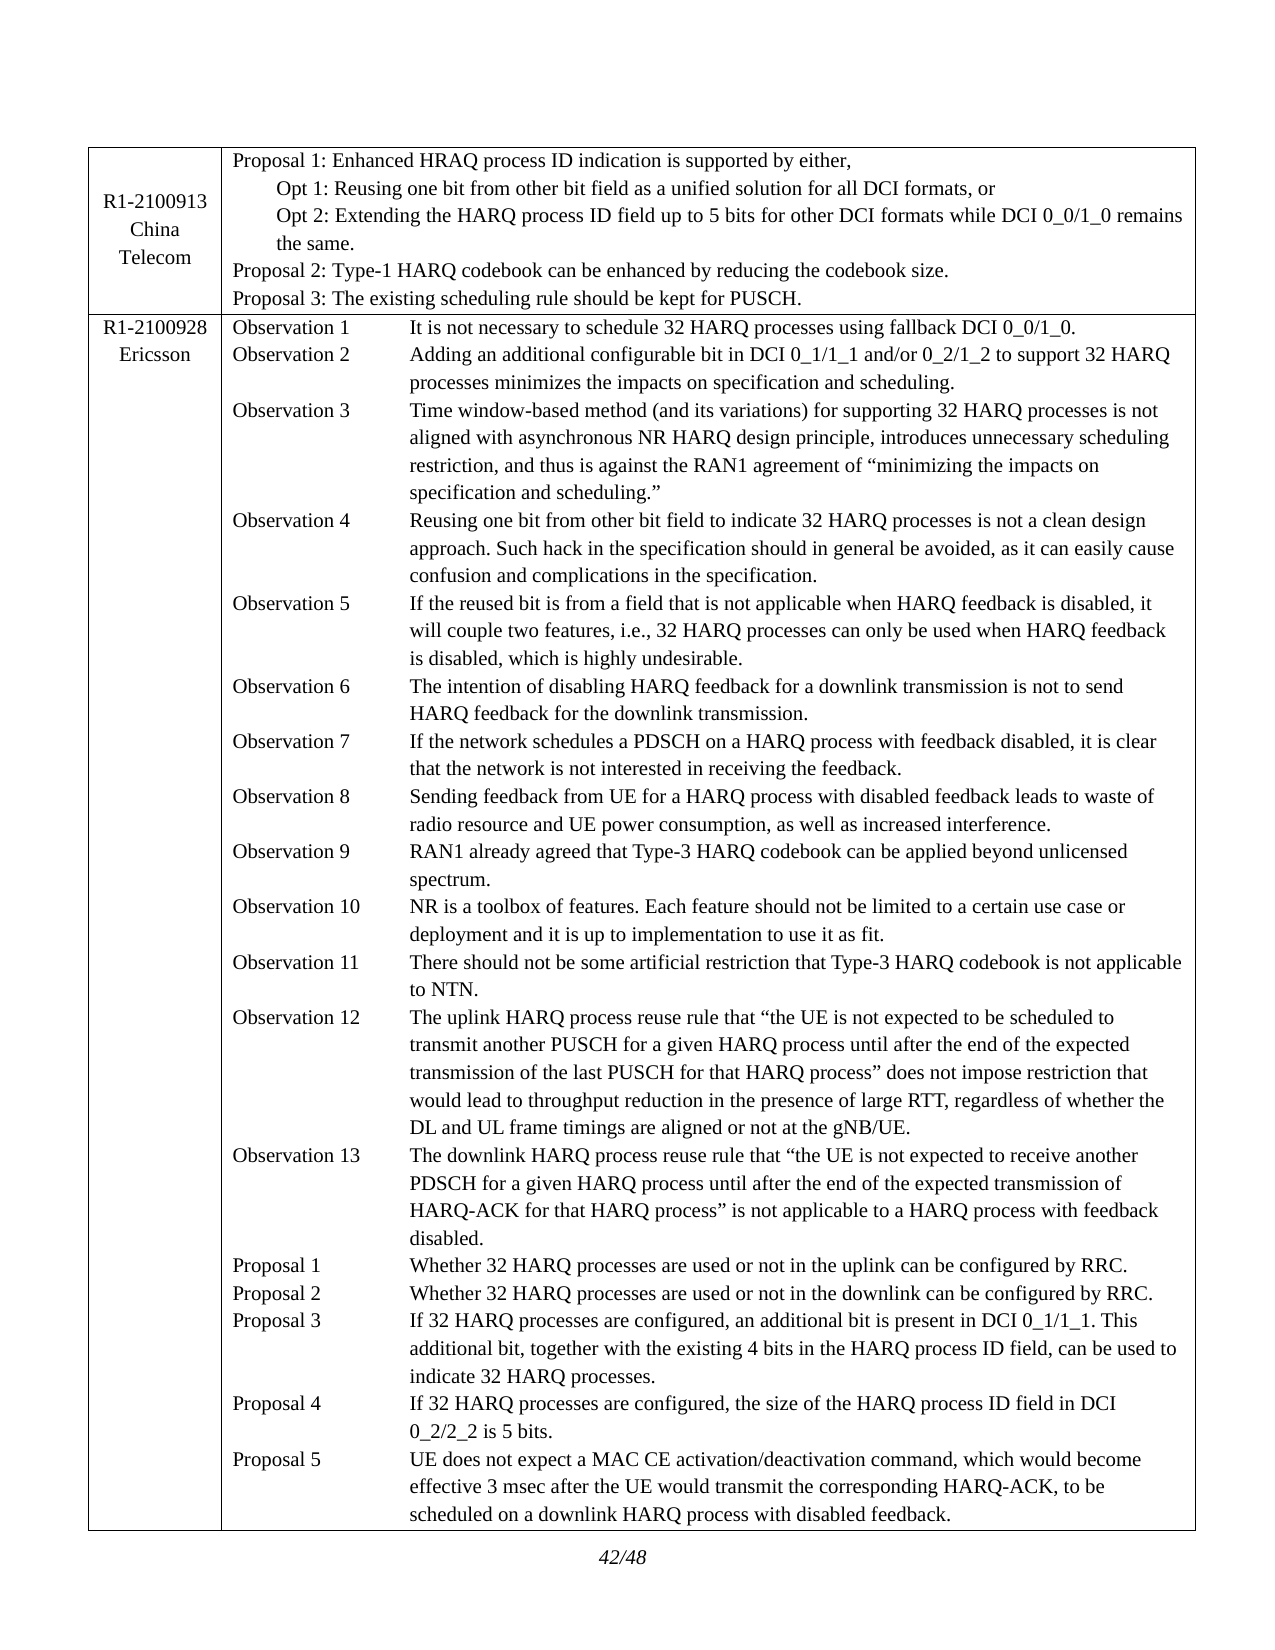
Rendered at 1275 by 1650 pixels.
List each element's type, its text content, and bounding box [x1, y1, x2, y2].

table_cell R1-2100928 Ericsson [89, 315, 221, 1529]
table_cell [222, 315, 1195, 1529]
table_cell Proposal 1: Enhanced HRAQ process ID indication is supported by either, Opt 1: Reusing one bit from other bit field as a unified solution for all DCI formats, or Opt 2: Extending the HARQ process ID field up to 5 bits for other DCI formats while DCI 0_0/1_0 remains the same. Proposal 2: Type-1 HARQ codebook can be enhanced by reducing the codebook size. Proposal 3: The existing scheduling rule should be kept for PUSCH. [222, 148, 1195, 314]
table_cell R1-2100913 China Telecom [89, 148, 221, 314]
